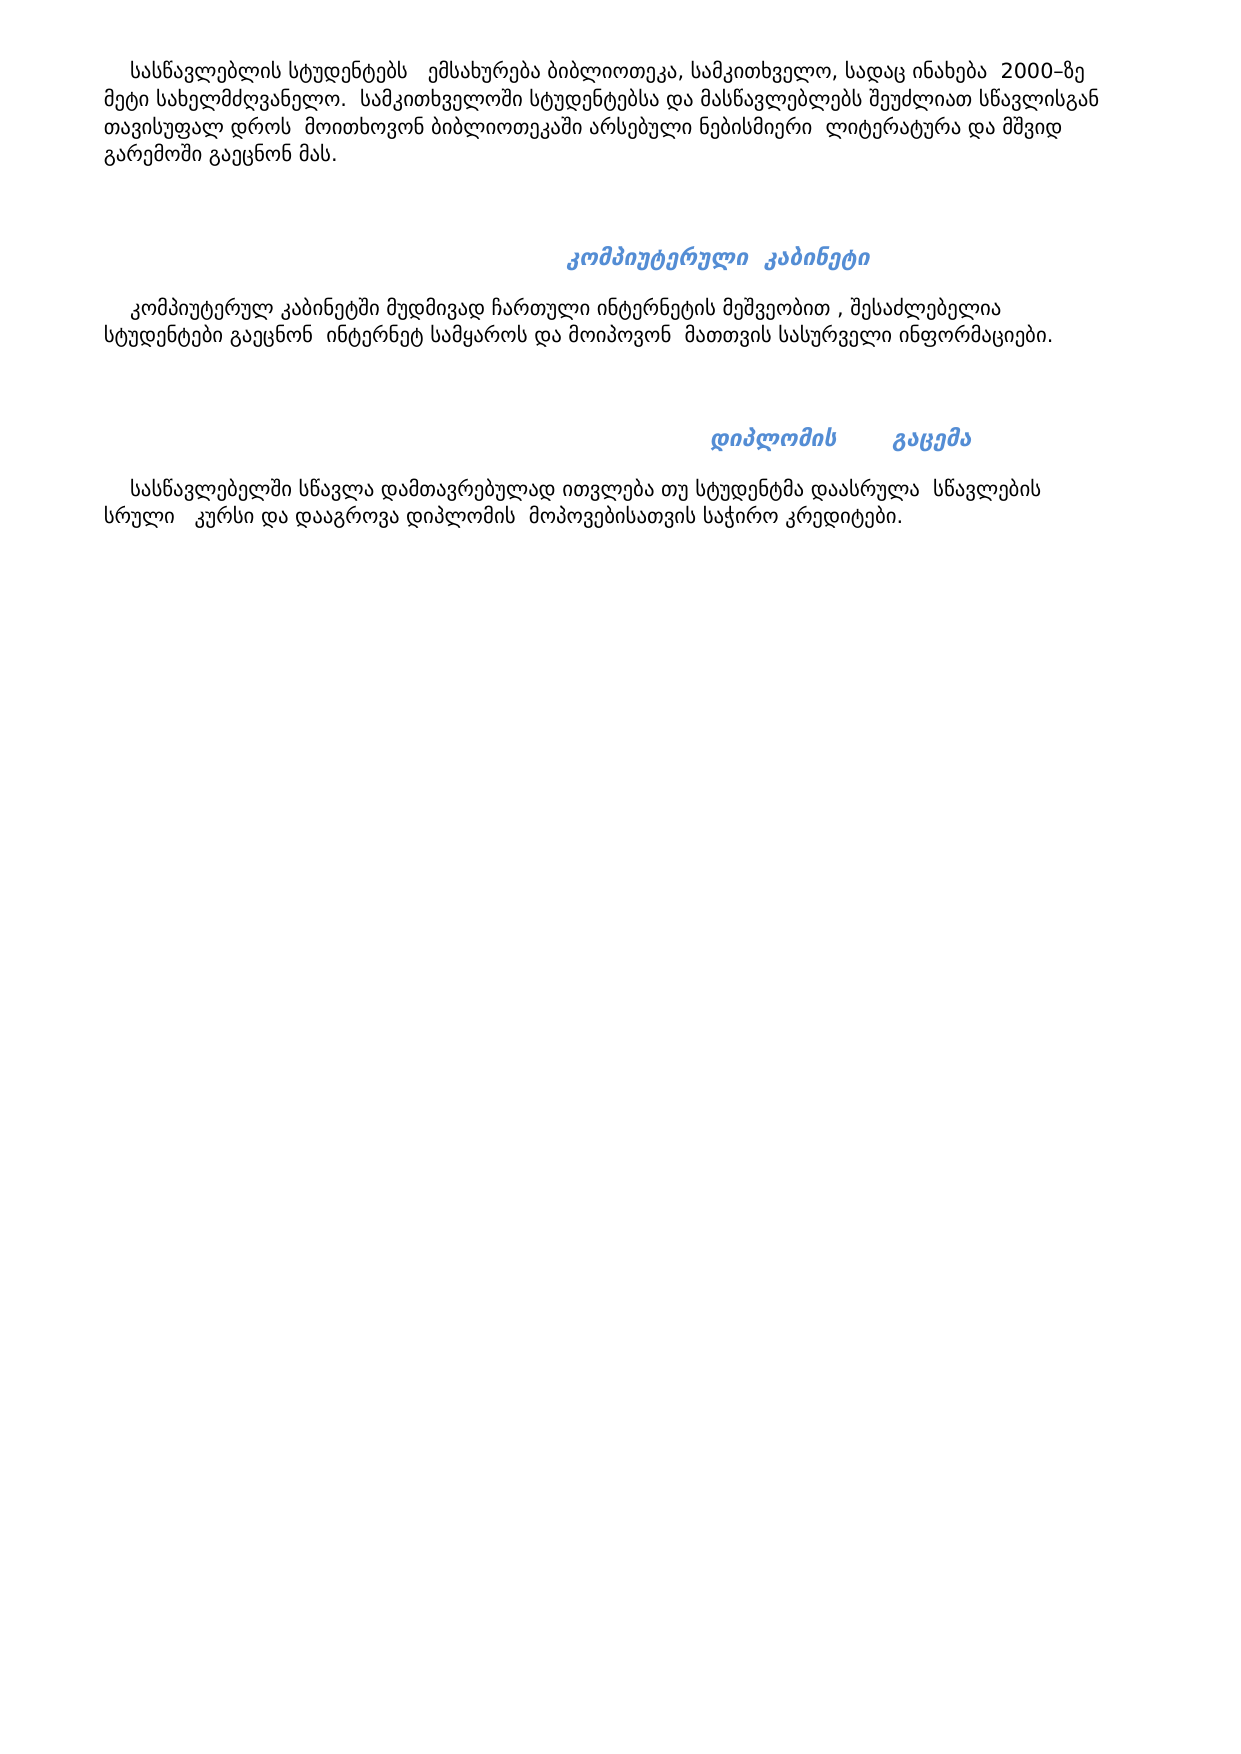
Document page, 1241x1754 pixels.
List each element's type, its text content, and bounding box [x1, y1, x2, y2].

text კომპიუტერულ კაბინეტში მუდმივად ჩართული ინტერნეტის მეშვეობით , შესაძლებელია სტუდენტები გაეცნონ ინტერნეტ სამყაროს და მოიპოვონ მათთვის სასურველი ინფორმაციები. [103, 296, 1106, 348]
text დიპლომის გაცემა [103, 425, 1106, 452]
text კომპიუტერული კაბინეტი [103, 244, 1106, 271]
text სასწავლებლის სტუდენტებს ემსახურება ბიბლიოთეკა, სამკითხველო, სადაც ინახება 2000–ზე მეტი სახელმძღვანელო. სამკითხველოში სტუდენტებსა და მასწავლებლებს შეუძლიათ სწავლისგან თავისუფალ დროს მოითხოვონ ბიბლიოთეკაში არსებული ნებისმიერი ლიტერატურა და მშვიდ გარემოში გაეცნონ მას. [103, 59, 1106, 167]
text სასწავლებელში სწავლა დამთავრებულად ითვლება თუ სტუდენტმა დაასრულა სწავლების სრული კურსი და დააგროვა დიპლომის მოპოვებისათვის საჭირო კრედიტები. [103, 477, 1106, 529]
